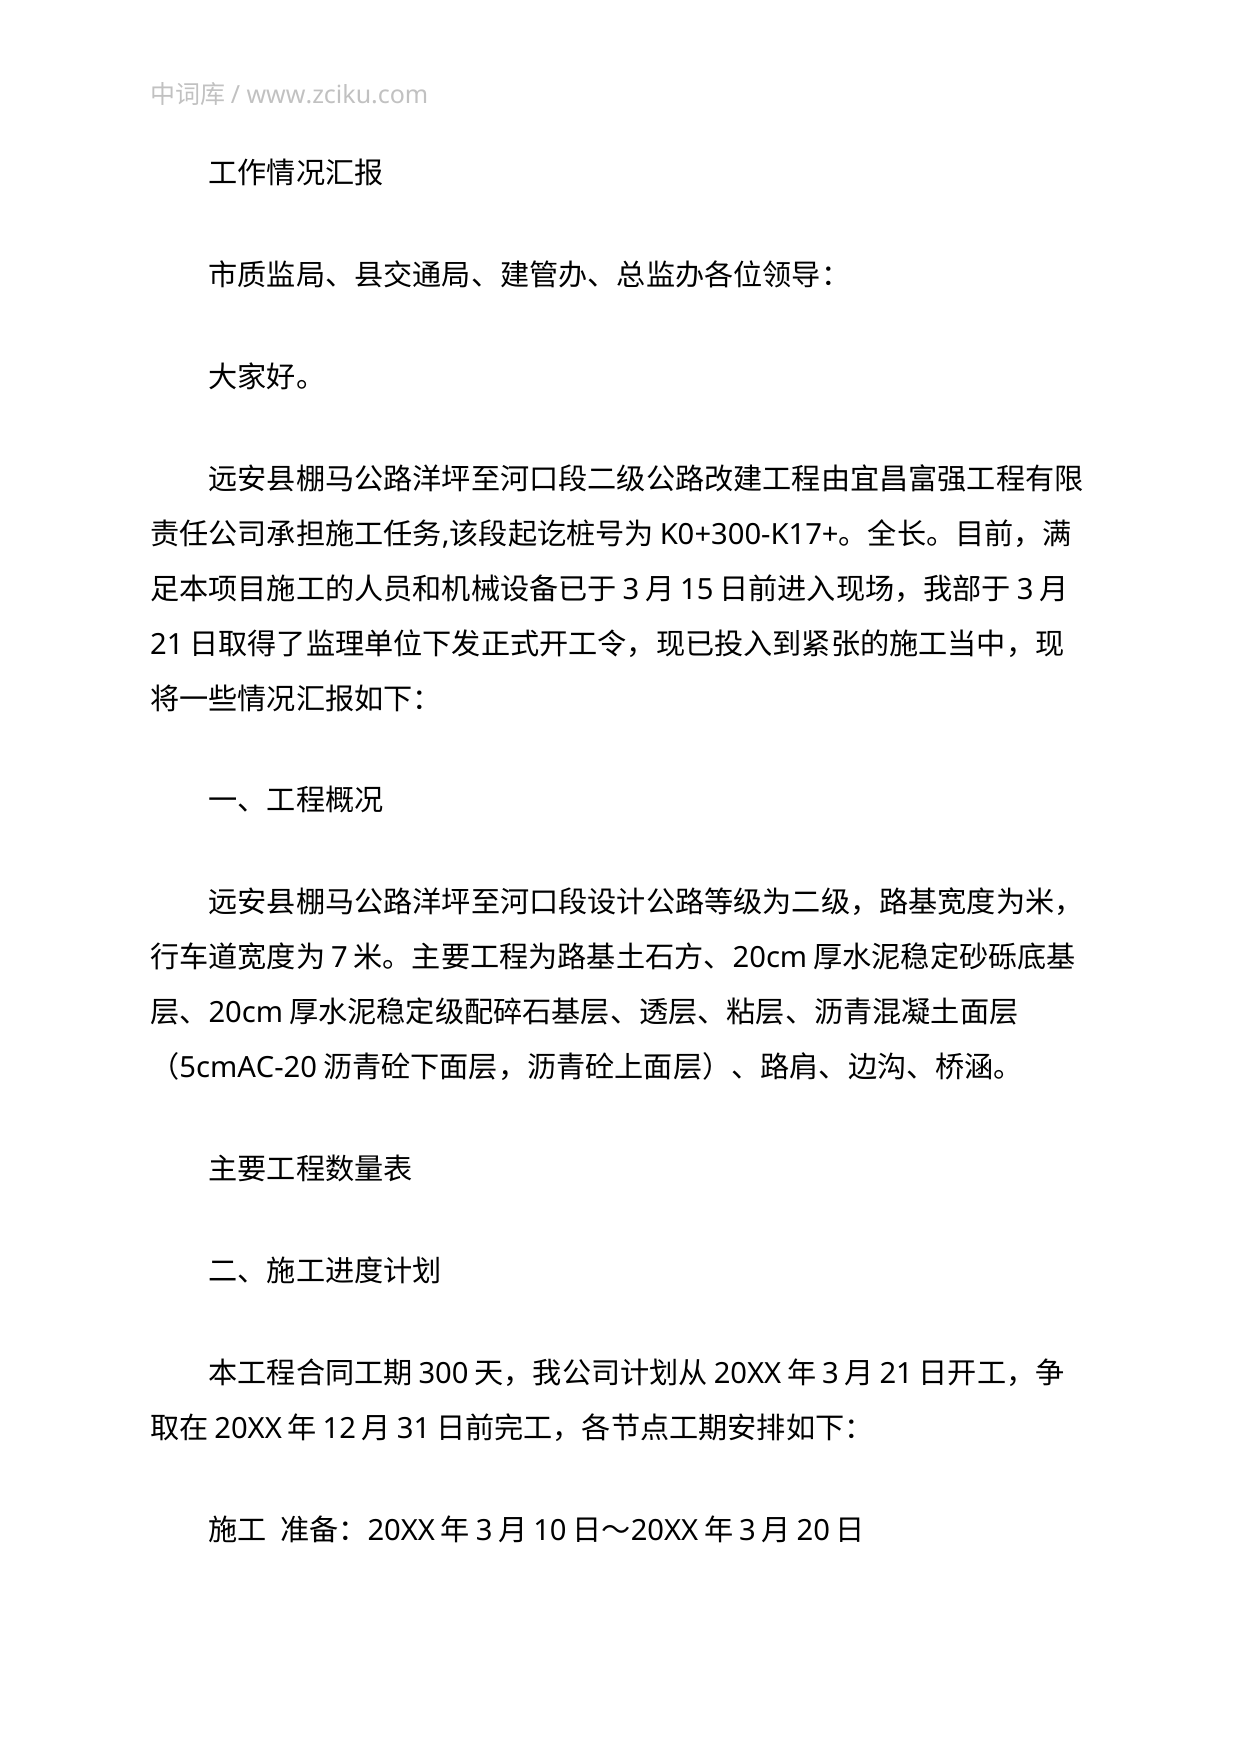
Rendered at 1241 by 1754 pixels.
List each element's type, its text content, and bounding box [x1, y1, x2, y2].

text 施工 准备：20XX年3月10日～20XX年3月20日 [150, 1506, 1090, 1548]
text 主要工程数量表 [150, 1146, 1090, 1188]
text 远安县棚马公路洋坪至河口段设计公路等级为二级，路基宽度为米，行车道宽度为7米。主要工程为路基土石方、20cm厚水泥稳定砂砾底基层、20cm厚水泥稳定级配碎石基层、透层、粘层、沥青混凝土面层（5cmAC-20沥青砼下面层，沥青砼上面层）、路肩、边沟、桥涵。 [150, 879, 1090, 1086]
text 市质监局、县交通局、建管办、总监办各位领导： [150, 252, 1090, 294]
text 一、工程概况 [150, 777, 1090, 819]
text 本工程合同工期300天，我公司计划从20XX年3月21日开工，争取在20XX年12月31日前完工，各节点工期安排如下： [150, 1349, 1090, 1447]
text 工作情况汇报 [150, 150, 1090, 192]
text 大家好。 [150, 353, 1090, 396]
text 二、施工进度计划 [150, 1247, 1090, 1290]
text 远安县棚马公路洋坪至河口段二级公路改建工程由宜昌富强工程有限责任公司承担施工任务,该段起讫桩号为K0+300-K17+。全长。目前，满足本项目施工的人员和机械设备已于3月15日前进入现场，我部于3月21日取得了监理单位下发正式开工令，现已投入到紧张的施工当中，现将一些情况汇报如下： [150, 455, 1090, 717]
